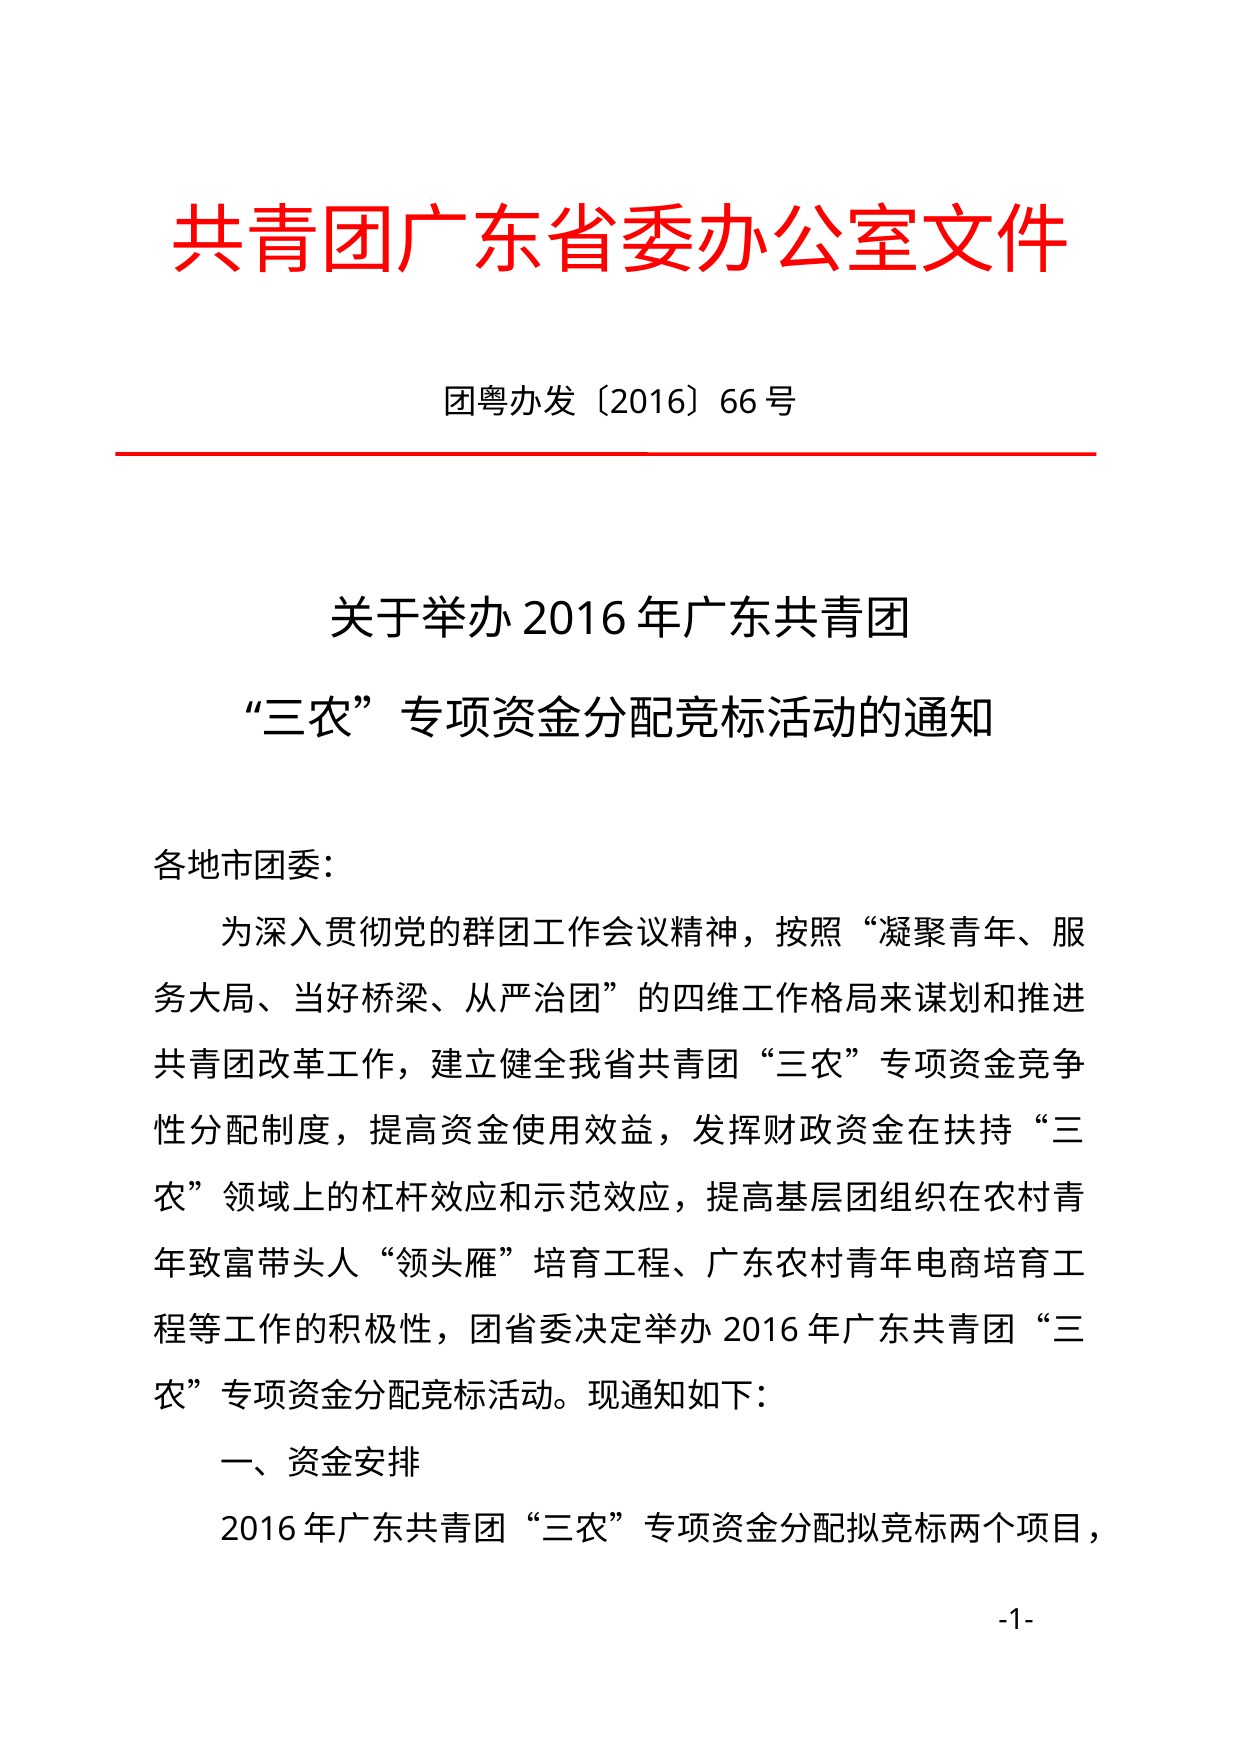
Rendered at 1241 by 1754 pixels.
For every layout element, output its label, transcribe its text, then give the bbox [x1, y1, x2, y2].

text 团粤办发〔2016〕66号 [153, 366, 1087, 433]
text 一、资金安排 [153, 1426, 1087, 1493]
text 为深入贯彻党的群团工作会议精神，按照“凝聚青年、服务大局、当好桥梁、从严治团”的四维工作格局来谋划和推进共青团改革工作，建立健全我省共青团“三农”专项资金竞争性分配制度，提高资金使用效益，发挥财政资金在扶持“三农”领域上的杠杆效应和示范效应，提高基层团组织在农村青年致富带头人“领头雁”培育工程、广东农村青年电商培育工程等工作的积极性，团省委决定举办2016年广东共青团“三农”专项资金分配竞标活动。现通知如下： [153, 896, 1087, 1426]
text “三农”专项资金分配竞标活动的通知 [153, 664, 1087, 764]
text 关于举办2016年广东共青团 [153, 565, 1087, 664]
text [153, 1493, 1087, 1559]
text 共青团广东省委办公室文件 [153, 168, 1087, 300]
text 各地市团委： [153, 830, 1087, 896]
